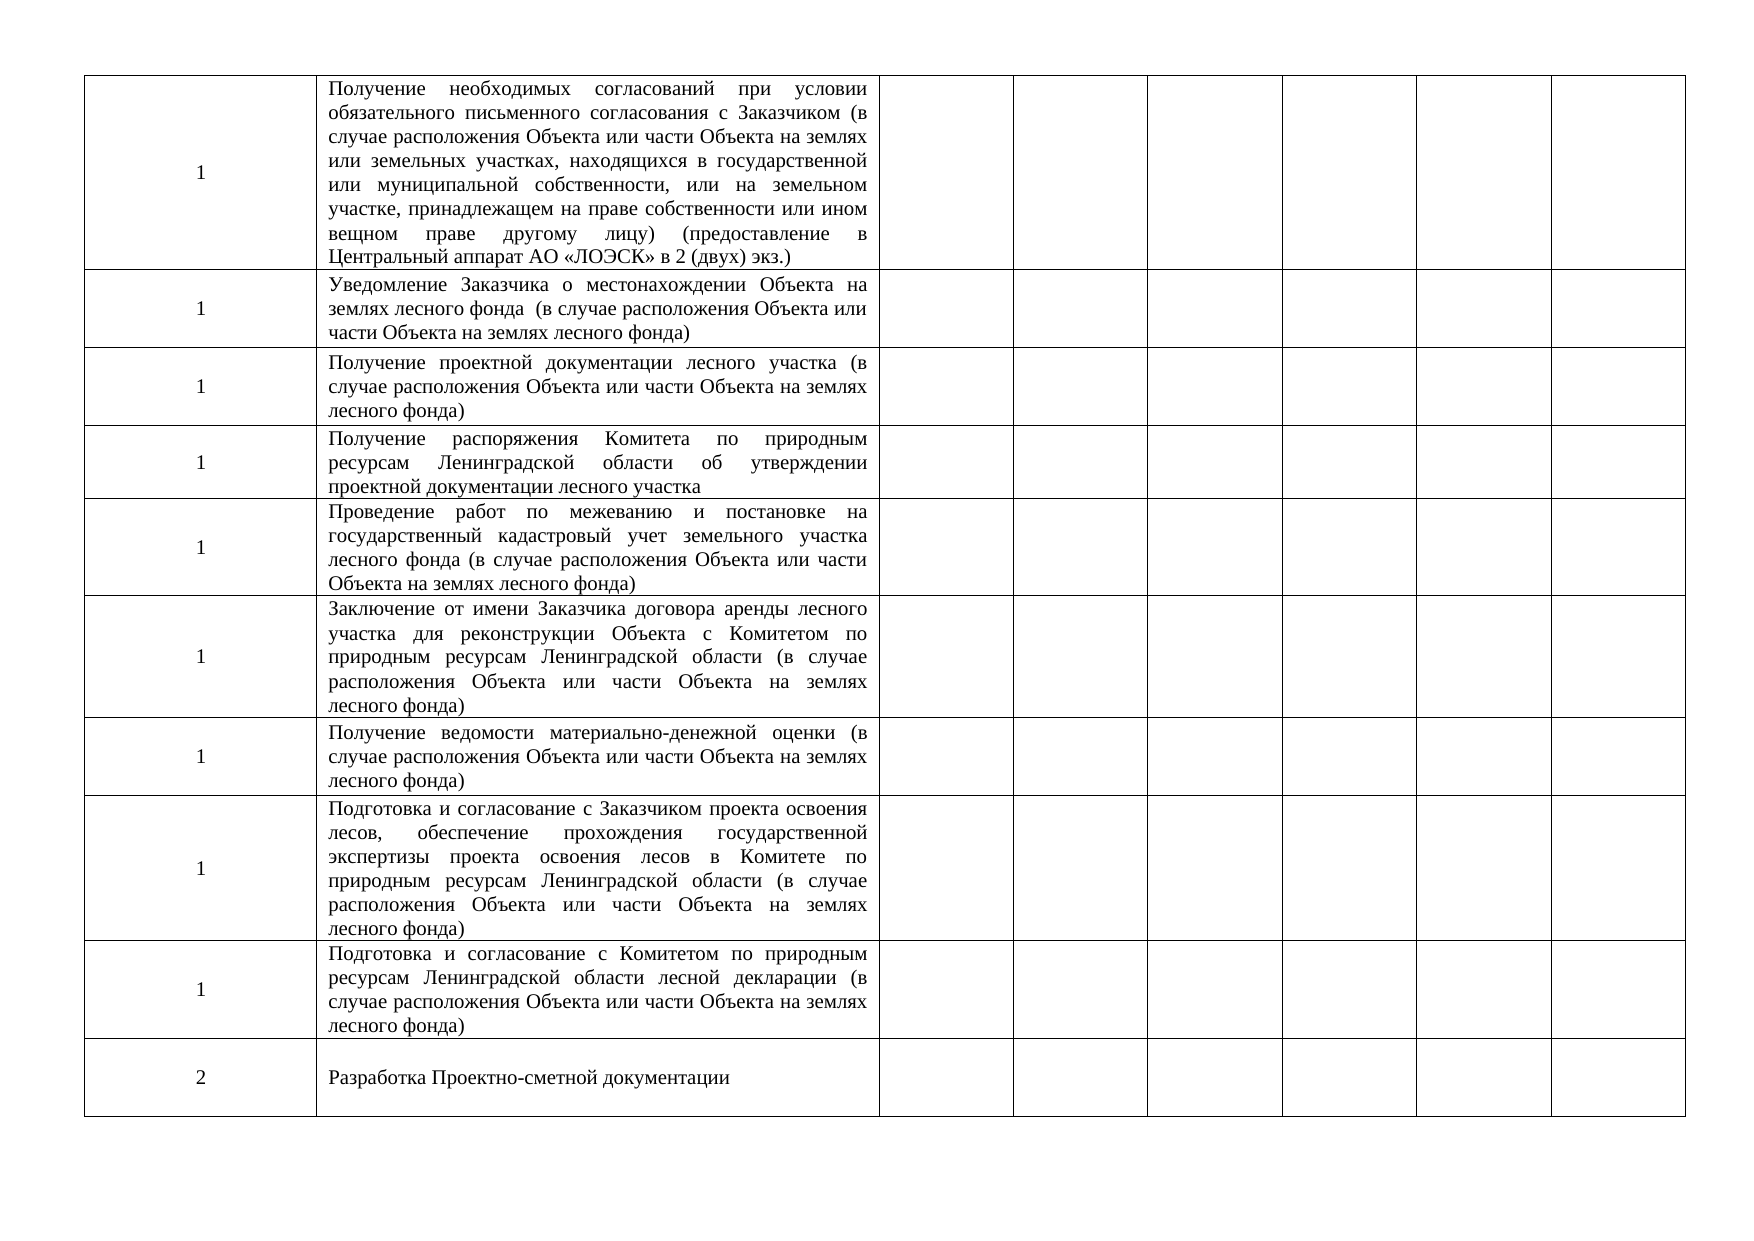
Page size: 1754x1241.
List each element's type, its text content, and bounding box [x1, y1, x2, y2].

table_cell 1 [85, 596, 316, 717]
table_cell [1148, 76, 1282, 268]
table_cell 1 [85, 718, 316, 795]
table_cell [1148, 426, 1282, 498]
table_cell Подготовка и согласование с Заказчиком проекта освоения лесов, обеспечение прохождения государственной экспертизы проекта освоения лесов в Комитете по природным ресурсам Ленинградской области (в случае расположения Объекта или части Объекта на землях лесного фонда) [317, 796, 879, 940]
table_cell [1417, 596, 1551, 717]
table_cell 2 [85, 1039, 316, 1116]
table_cell [1417, 76, 1551, 268]
table_cell [1148, 499, 1282, 595]
table_cell [880, 796, 1013, 940]
table_cell [880, 941, 1013, 1037]
table_cell Получение распоряжения Комитета по природным ресурсам Ленинградской области об утверждении проектной документации лесного участка [317, 426, 879, 498]
table_cell [1014, 348, 1147, 425]
table_cell 1 [85, 499, 316, 595]
table_cell [1148, 941, 1282, 1037]
table_cell [880, 718, 1013, 795]
table_cell [1417, 270, 1551, 347]
table_cell [880, 499, 1013, 595]
table_cell [1417, 499, 1551, 595]
table_cell [1014, 596, 1147, 717]
table_cell Подготовка и согласование с Комитетом по природным ресурсам Ленинградской области лесной декларации (в случае расположения Объекта или части Объекта на землях лесного фонда) [317, 941, 879, 1037]
table_cell 1 [85, 348, 316, 425]
table_cell [1283, 270, 1416, 347]
table_cell [1014, 1039, 1147, 1116]
table_cell [1417, 796, 1551, 940]
table_cell [1552, 718, 1685, 795]
table_cell [1148, 596, 1282, 717]
table_cell [1014, 796, 1147, 940]
table_cell [1283, 596, 1416, 717]
table_cell [1283, 76, 1416, 268]
table_cell Получение проектной документации лесного участка (в случае расположения Объекта или части Объекта на землях лесного фонда) [317, 348, 879, 425]
table_cell [880, 426, 1013, 498]
table_cell Получение ведомости материально-денежной оценки (в случае расположения Объекта или части Объекта на землях лесного фонда) [317, 718, 879, 795]
table_cell [1283, 499, 1416, 595]
table_cell [880, 596, 1013, 717]
table_cell [1148, 718, 1282, 795]
table_cell [1014, 941, 1147, 1037]
table_cell [1014, 718, 1147, 795]
table_cell [1552, 76, 1685, 268]
table_cell [880, 270, 1013, 347]
table_cell [1014, 499, 1147, 595]
table_cell [1148, 270, 1282, 347]
table_cell [1014, 270, 1147, 347]
table_cell Заключение от имени Заказчика договора аренды лесного участка для реконструкции Объекта с Комитетом по природным ресурсам Ленинградской области (в случае расположения Объекта или части Объекта на землях лесного фонда) [317, 596, 879, 717]
table_cell [1552, 499, 1685, 595]
table_cell Проведение работ по межеванию и постановке на государственный кадастровый учет земельного участка лесного фонда (в случае расположения Объекта или части Объекта на землях лесного фонда) [317, 499, 879, 595]
table_cell [1552, 596, 1685, 717]
table_cell 1 [85, 426, 316, 498]
table_cell [880, 1039, 1013, 1116]
table_cell [880, 76, 1013, 268]
table_cell [1417, 941, 1551, 1037]
table_cell [1014, 426, 1147, 498]
table_cell [1552, 348, 1685, 425]
table_cell [1552, 1039, 1685, 1116]
table_cell 1 [85, 270, 316, 347]
table_cell [1283, 796, 1416, 940]
table_cell [1148, 348, 1282, 425]
table_cell [1417, 426, 1551, 498]
table_cell [1417, 348, 1551, 425]
table_cell [1014, 76, 1147, 268]
table_cell [1552, 941, 1685, 1037]
table_cell [1552, 426, 1685, 498]
table_cell [1283, 1039, 1416, 1116]
table_cell [1283, 718, 1416, 795]
table_cell 1 [85, 796, 316, 940]
table_cell Уведомление Заказчика о местонахождении Объекта на землях лесного фонда (в случае расположения Объекта или части Объекта на землях лесного фонда) [317, 270, 879, 347]
table_cell [880, 348, 1013, 425]
table_cell [1283, 348, 1416, 425]
table_cell 1 [85, 76, 316, 268]
table_cell [1148, 1039, 1282, 1116]
table_cell [1283, 426, 1416, 498]
table_cell Получение необходимых согласований при условии обязательного письменного согласования с Заказчиком (в случае расположения Объекта или части Объекта на землях или земельных участках, находящихся в государственной или муниципальной собственности, или на земельном участке, принадлежащем на праве собственности или ином вещном праве другому лицу) (предоставление в Центральный аппарат АО «ЛОЭСК» в 2 (двух) экз.) [317, 76, 879, 268]
table_cell [1552, 796, 1685, 940]
table_cell [1417, 718, 1551, 795]
table_cell 1 [85, 941, 316, 1037]
table_cell [1283, 941, 1416, 1037]
table_cell [1552, 270, 1685, 347]
table_cell Разработка Проектно-сметной документации [317, 1039, 879, 1116]
table_cell [1148, 796, 1282, 940]
table_cell [1417, 1039, 1551, 1116]
